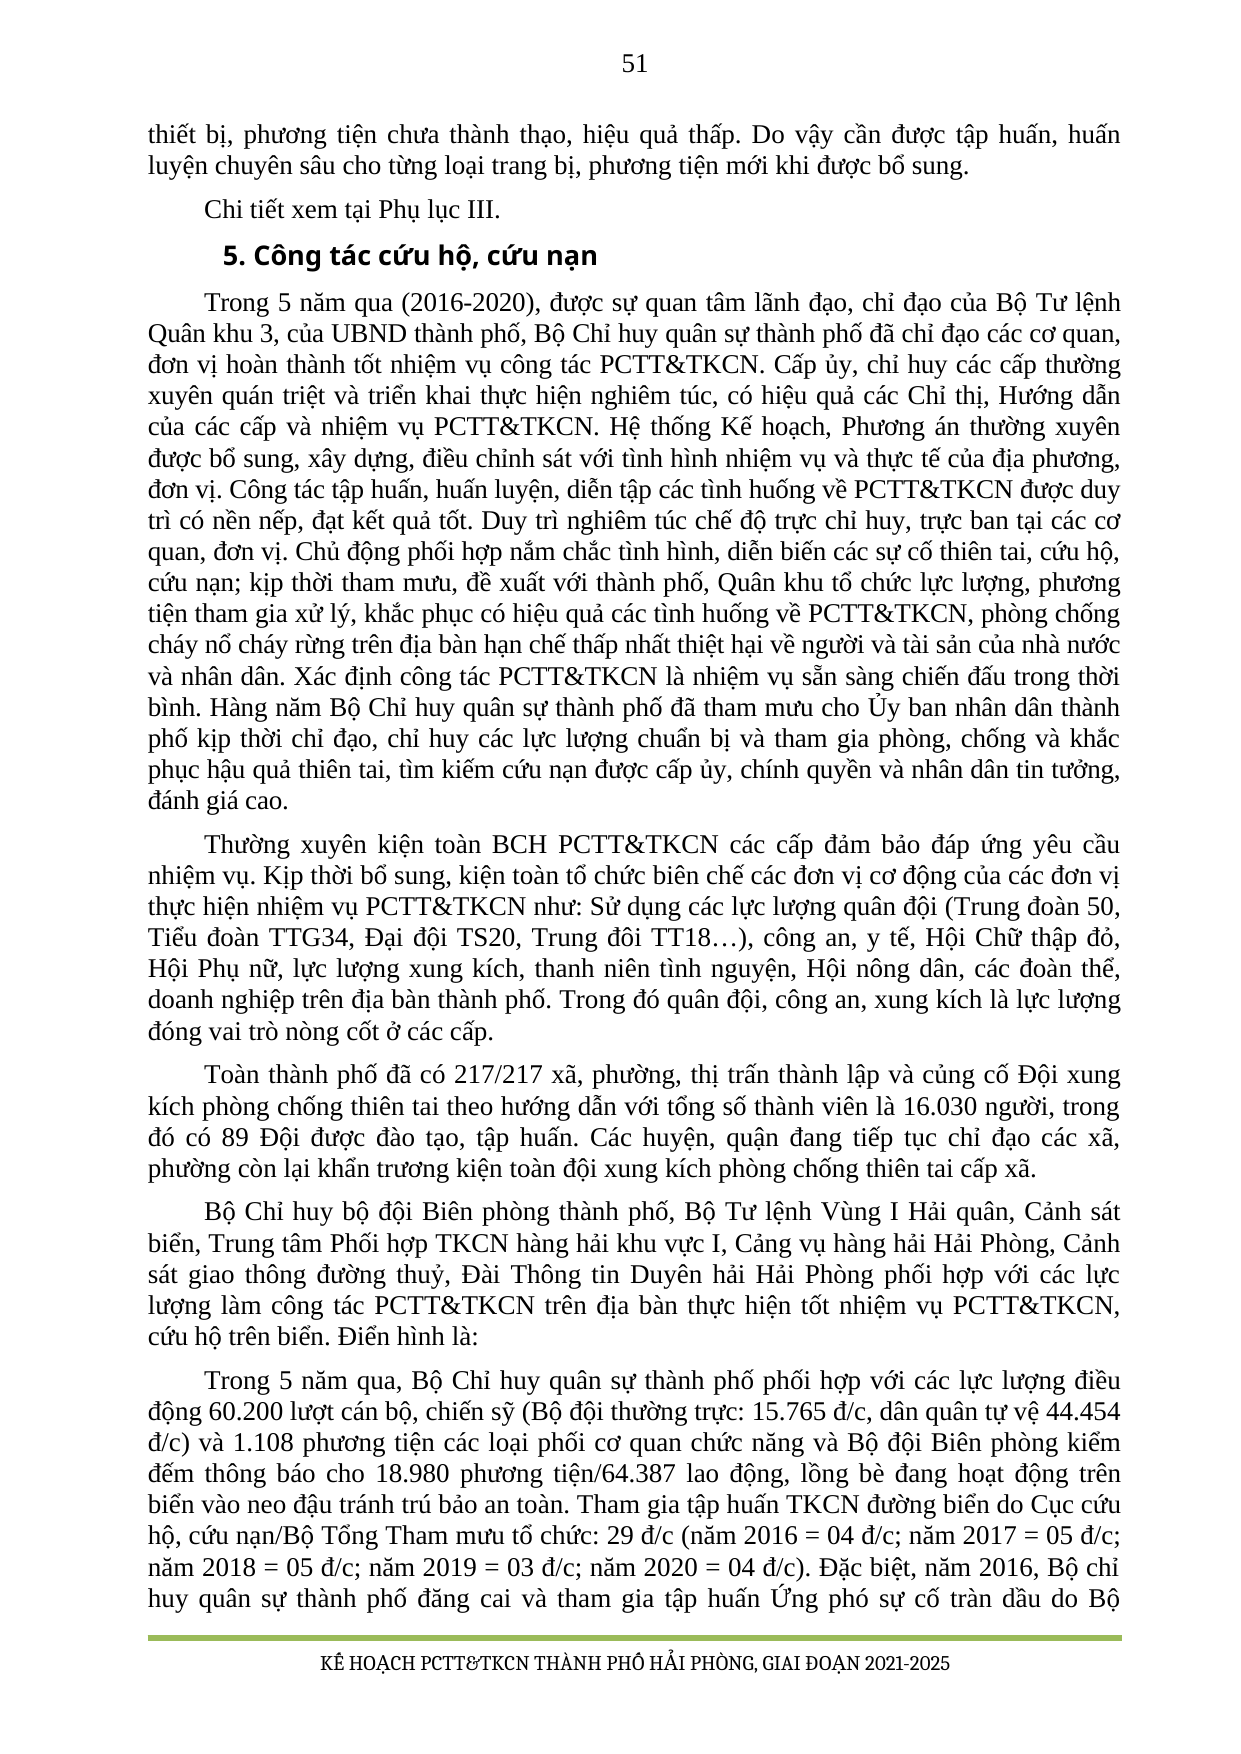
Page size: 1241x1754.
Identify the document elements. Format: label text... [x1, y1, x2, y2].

text Bộ Chỉ huy bộ đội Biên phòng thành phố, Bộ Tư lệnh Vùng I Hải quân, Cảnh sát biển, Trung tâm Phối hợp TKCN hàng hải khu vực I, Cảng vụ hàng hải Hải Phòng, Cảnh sát giao thông đường thuỷ, Đài Thông tin Duyên hải Hải Phòng phối hợp với các lực lượng làm công tác PCTT&TKCN trên địa bàn thực hiện tốt nhiệm vụ PCTT&TKCN, cứu hộ trên biển. Điển hình là: [148, 1196, 1122, 1351]
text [148, 118, 1122, 180]
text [148, 1364, 1122, 1613]
text Toàn thành phố đã có 217/217 xã, phường, thị trấn thành lập và củng cố Đội xung kích phòng chống thiên tai theo hướng dẫn với tổng số thành viên là 16.030 người, trong đó có 89 Đội được đào tạo, tập huấn. Các huyện, quận đang tiếp tục chỉ đạo các xã, phường còn lại khẩn trương kiện toàn đội xung kích phòng chống thiên tai cấp xã. [148, 1058, 1122, 1183]
text Chi tiết xem tại Phụ lục III. [148, 193, 1122, 224]
text Thường xuyên kiện toàn BCH PCTT&TKCN các cấp đảm bảo đáp ứng yêu cầu nhiệm vụ. Kịp thời bổ sung, kiện toàn tổ chức biên chế các đơn vị cơ động của các đơn vị thực hiện nhiệm vụ PCTT&TKCN như: Sử dụng các lực lượng quân đội (Trung đoàn 50, Tiểu đoàn TTG34, Đại đội TS20, Trung đôi TT18…), công an, y tế, Hội Chữ thập đỏ, Hội Phụ nữ, lực lượng xung kích, thanh niên tình nguyện, Hội nông dân, các đoàn thể, doanh nghiệp trên địa bàn thành phố. Trong đó quân đội, công an, xung kích là lực lượng đóng vai trò nòng cốt ở các cấp. [148, 828, 1122, 1046]
text Công tác cứu hộ, cứu nạn [148, 237, 1122, 273]
text Trong 5 năm qua (2016-2020), được sự quan tâm lãnh đạo, chỉ đạo của Bộ Tư lệnh Quân khu 3, của UBND thành phố, Bộ Chỉ huy quân sự thành phố đã chỉ đạo các cơ quan, đơn vị hoàn thành tốt nhiệm vụ công tác PCTT&TKCN. Cấp ủy, chỉ huy các cấp thường xuyên quán triệt và triển khai thực hiện nghiêm túc, có hiệu quả các Chỉ thị, Hướng dẫn của các cấp và nhiệm vụ PCTT&TKCN. Hệ thống Kế hoạch, Phương án thường xuyên được bổ sung, xây dựng, điều chỉnh sát với tình hình nhiệm vụ và thực tế của địa phương, đơn vị. Công tác tập huấn, huấn luyện, diễn tập các tình huống về PCTT&TKCN được duy trì có nền nếp, đạt kết quả tốt. Duy trì nghiêm túc chế độ trực chỉ huy, trực ban tại các cơ quan, đơn vị. Chủ động phối hợp nắm chắc tình hình, diễn biến các sự cố thiên tai, cứu hộ, cứu nạn; kịp thời tham mưu, đề xuất với thành phố, Quân khu tổ chức lực lượng, phương tiện tham gia xử lý, khắc phục có hiệu quả các tình huống về PCTT&TKCN, phòng chống cháy nổ cháy rừng trên địa bàn hạn chế thấp nhất thiệt hại về người và tài sản của nhà nước và nhân dân. Xác định công tác PCTT&TKCN là nhiệm vụ sẵn sàng chiến đấu trong thời bình. Hàng năm Bộ Chỉ huy quân sự thành phố đã tham mưu cho Ủy ban nhân dân thành phố kịp thời chỉ đạo, chỉ huy các lực lượng chuẩn bị và tham gia phòng, chống và khắc phục hậu quả thiên tai, tìm kiếm cứu nạn được cấp ủy, chính quyền và nhân dân tin tưởng, đánh giá cao. [148, 286, 1122, 815]
